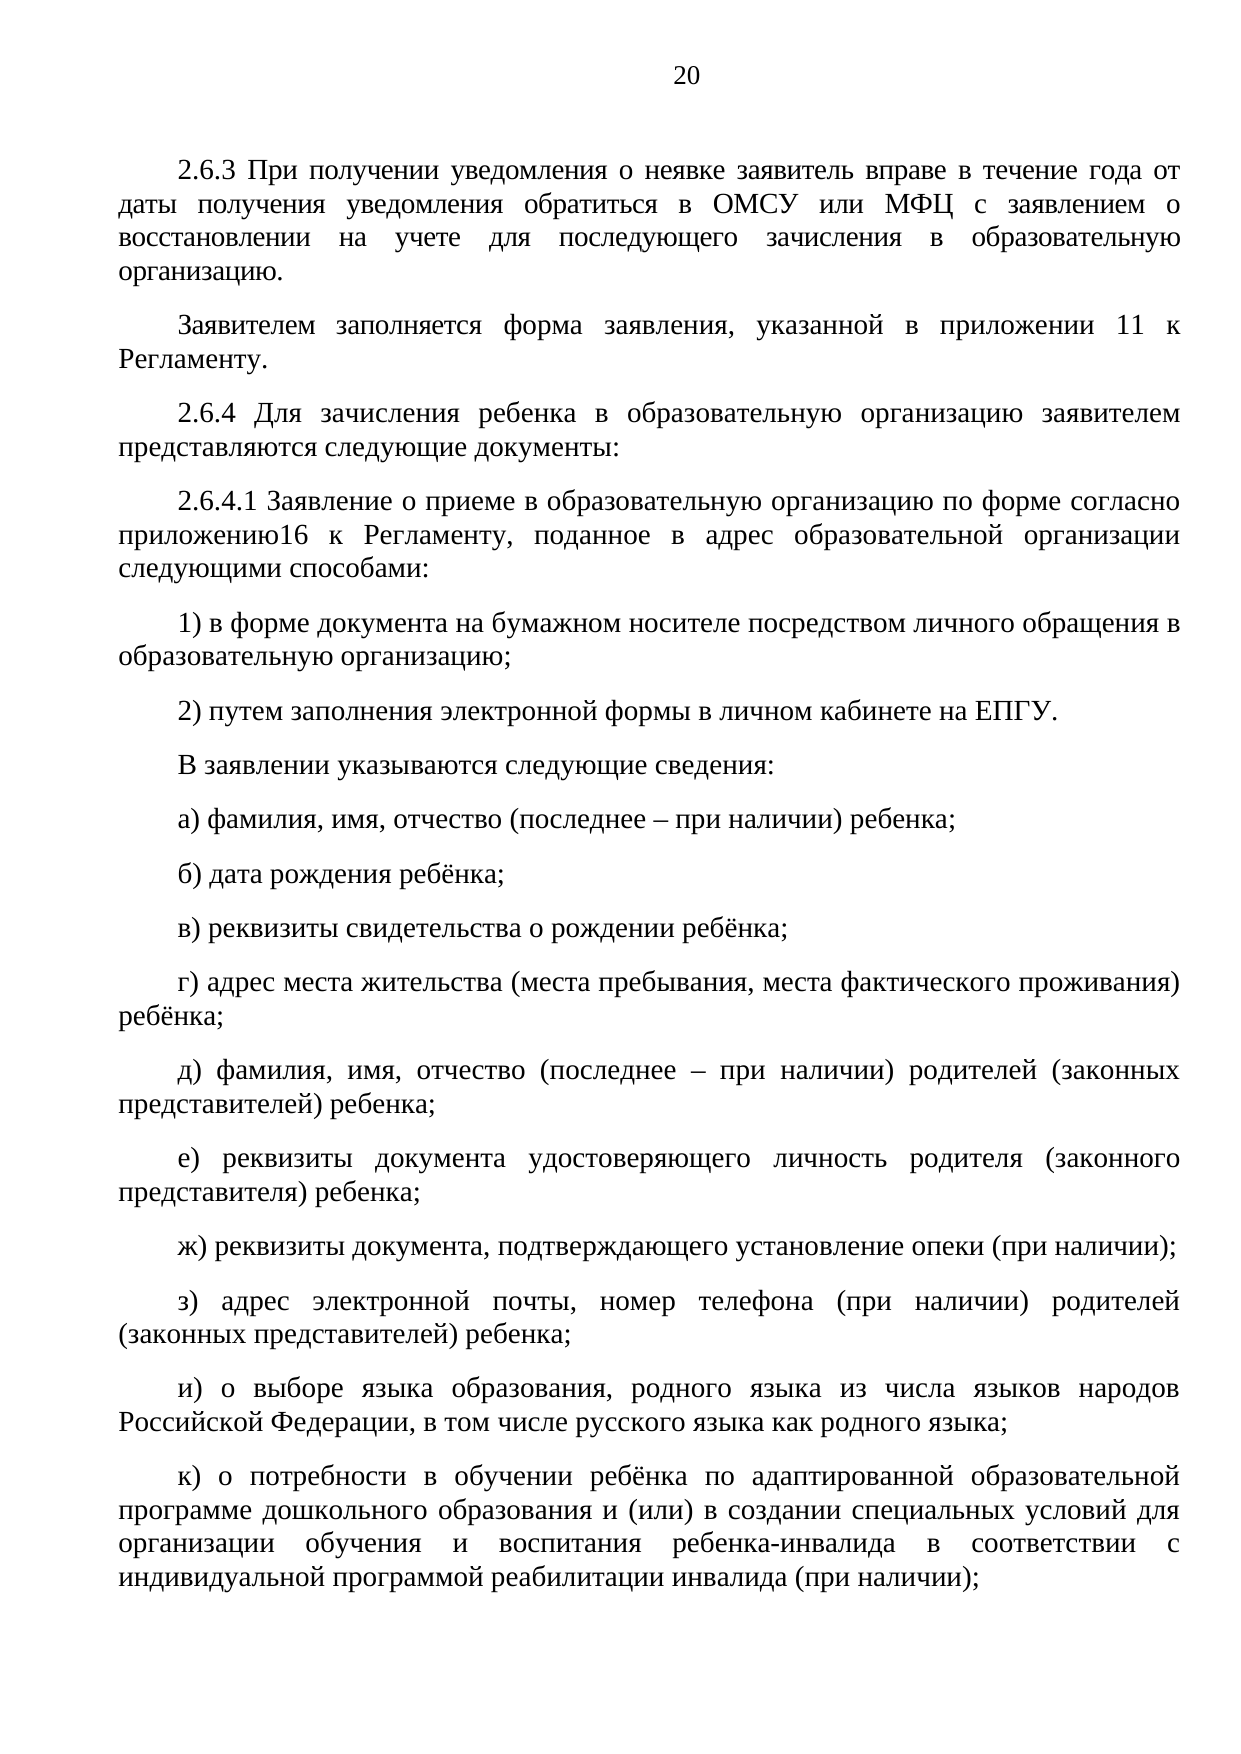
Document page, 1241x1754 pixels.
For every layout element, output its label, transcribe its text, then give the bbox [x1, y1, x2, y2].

text е) реквизиты документа удостоверяющего личность родителя (законного представителя) ребенка; [118, 1140, 1181, 1207]
text в) реквизиты свидетельства о рождении ребёнка; [118, 910, 1181, 944]
text 2) путем заполнения электронной формы в личном кабинете на ЕПГУ. [118, 693, 1181, 726]
text з) адрес электронной почты, номер телефона (при наличии) родителей (законных представителей) ребенка; [118, 1283, 1181, 1350]
text В заявлении указываются следующие сведения: [118, 747, 1181, 781]
text Заявителем заполняется форма заявления, указанной в приложении 11 к Регламенту. [118, 307, 1181, 374]
text д) фамилия, имя, отчество (последнее – при наличии) родителей (законных представителей) ребенка; [118, 1052, 1181, 1119]
text 2.6.4.1 Заявление о приеме в образовательную организацию по форме согласно приложению16 к Регламенту, поданное в адрес образовательной организации следующими способами: [118, 483, 1181, 584]
text ж) реквизиты документа, подтверждающего установление опеки (при наличии); [118, 1228, 1181, 1262]
text б) дата рождения ребёнка; [118, 856, 1181, 889]
text 2.6.3 При получении уведомления о неявке заявитель вправе в течение года от даты получения уведомления обратиться в ОМСУ или МФЦ с заявлением о восстановлении на учете для последующего зачисления в образовательную организацию. [118, 152, 1181, 287]
text 2.6.4 Для зачисления ребенка в образовательную организацию заявителем представляются следующие документы: [118, 395, 1181, 462]
text 1) в форме документа на бумажном носителе посредством личного обращения в образовательную организацию; [118, 605, 1181, 672]
text к) о потребности в обучении ребёнка по адаптированной образовательной программе дошкольного образования и (или) в создании специальных условий для организации обучения и воспитания ребенка-инвалида в соответствии с индивидуальной программой реабилитации инвалида (при наличии); [118, 1458, 1181, 1593]
text и) о выборе языка образования, родного языка из числа языков народов Российской Федерации, в том числе русского языка как родного языка; [118, 1371, 1181, 1438]
text а) фамилия, имя, отчество (последнее – при наличии) ребенка; [118, 801, 1181, 835]
text г) адрес места жительства (места пребывания, места фактического проживания) ребёнка; [118, 964, 1181, 1032]
